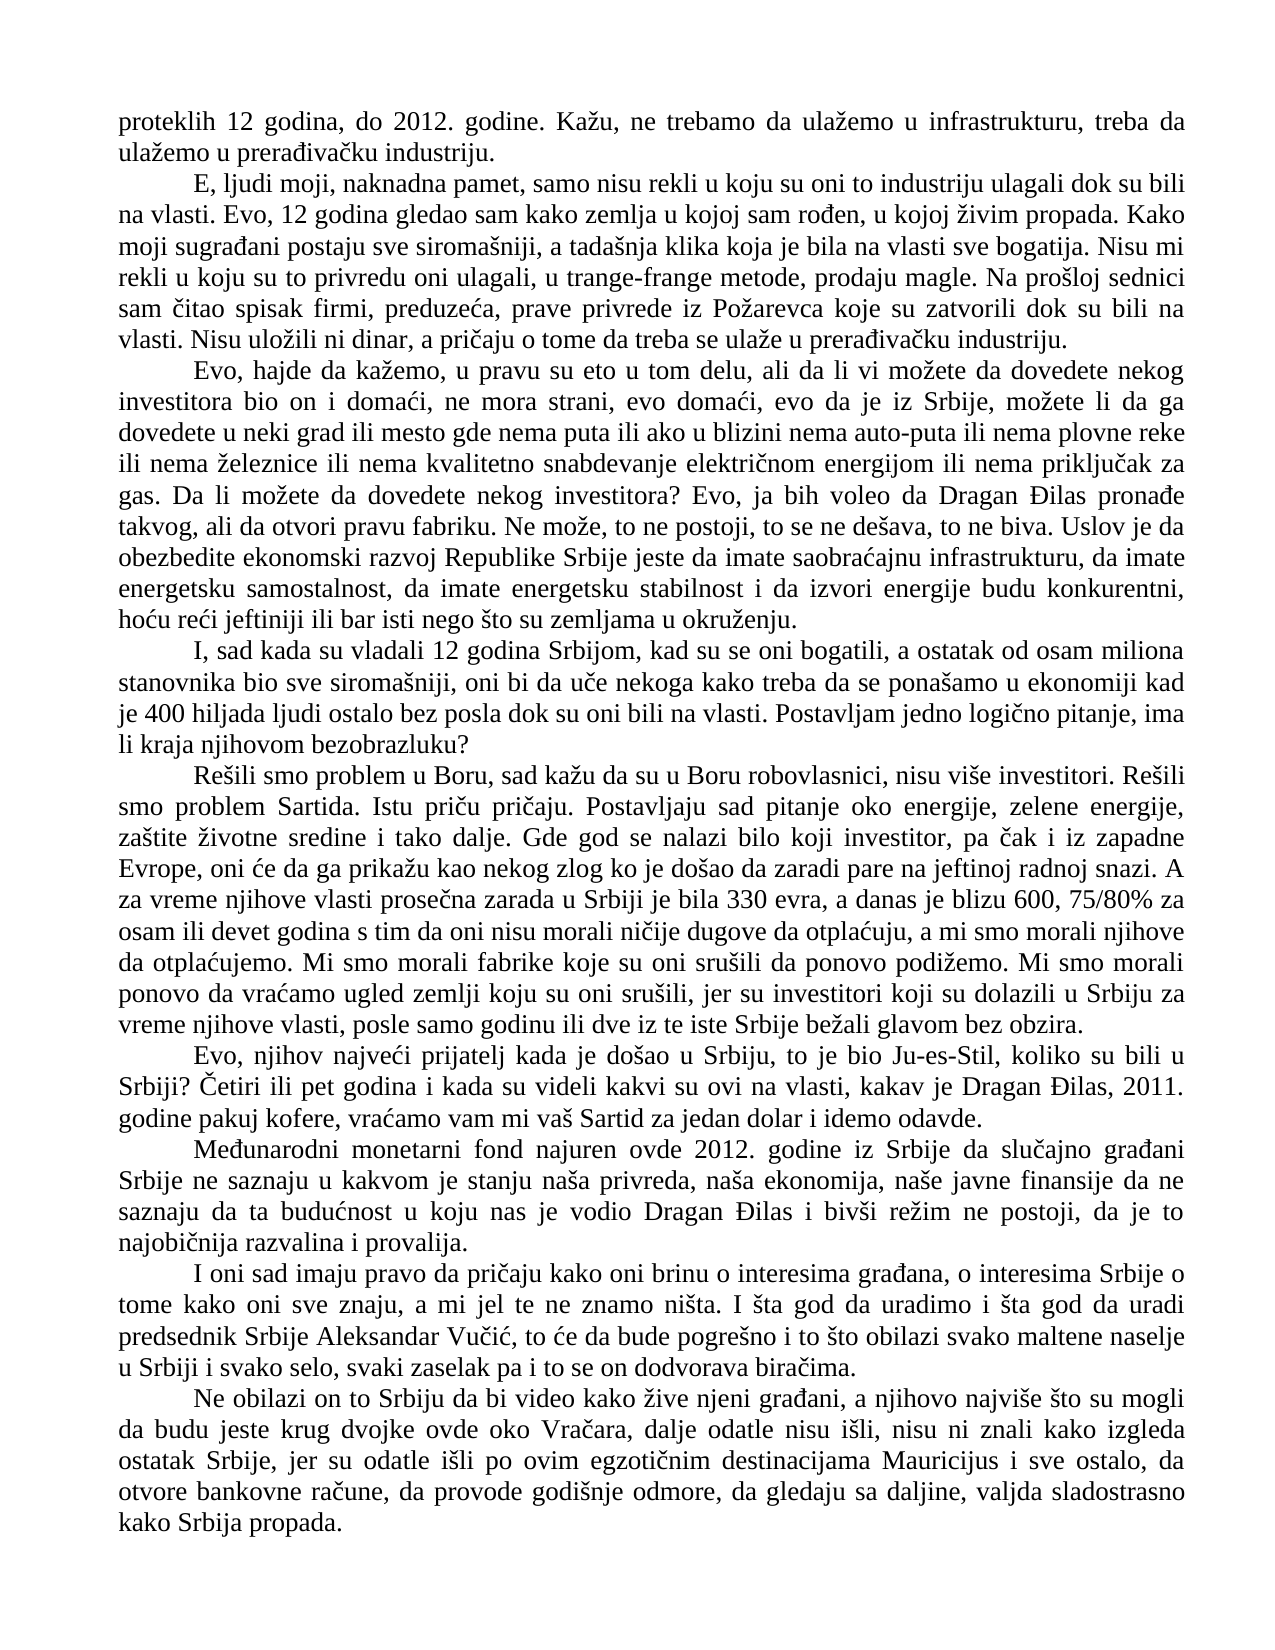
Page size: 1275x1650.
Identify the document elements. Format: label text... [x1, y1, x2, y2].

text I, sad kada su vladali 12 godina Srbijom, kad su se oni bogatili, a ostatak od osam miliona stanovnika bio sve siromašniji, oni bi da uče nekoga kako treba da se ponašamo u ekonomiji kad je 400 hiljada ljudi ostalo bez posla dok su oni bili na vlasti. Postavljam jedno logično pitanje, ima li kraja njihovom bezobrazluku? [118, 634, 1186, 759]
text Rešili smo problem u Boru, sad kažu da su u Boru robovlasnici, nisu više investitori. Rešili smo problem Sartida. Istu priču pričaju. Postavljaju sad pitanje oko energije, zelene energije, zaštite životne sredine i tako dalje. Gde god se nalazi bilo koji investitor, pa čak i iz zapadne Evrope, oni će da ga prikažu kao nekog zlog ko je došao da zaradi pare na jeftinoj radnoj snazi. A za vreme njihove vlasti prosečna zarada u Srbiji je bila 330 evra, a danas je blizu 600, 75/80% za osam ili devet godina s tim da oni nisu morali ničije dugove da otplaćuju, a mi smo morali njihove da otplaćujemo. Mi smo morali fabrike koje su oni srušili da ponovo podižemo. Mi smo morali ponovo da vraćamo ugled zemlji koju su oni srušili, jer su investitori koji su dolazili u Srbiju za vreme njihove vlasti, posle samo godinu ili dve iz te iste Srbije bežali glavom bez obzira. [118, 759, 1186, 1039]
text I oni sad imaju pravo da pričaju kako oni brinu o interesima građana, o interesima Srbije o tome kako oni sve znaju, a mi jel te ne znamo ništa. I šta god da uradimo i šta god da uradi predsednik Srbije Aleksandar Vučić, to će da bude pogrešno i to što obilazi svako maltene naselje u Srbiji i svako selo, svaki zaselak pa i to se on dodvorava biračima. [118, 1257, 1186, 1382]
text Međunarodni monetarni fond najuren ovde 2012. godine iz Srbije da slučajno građani Srbije ne saznaju u kakvom je stanju naša privreda, naša ekonomija, naše javne finansije da ne saznaju da ta budućnost u koju nas je vodio Dragan Đilas i bivši režim ne postoji, da je to najobičnija razvalina i provalija. [118, 1133, 1186, 1257]
text Evo, njihov najveći prijatelj kada je došao u Srbiju, to je bio Ju-es-Stil, koliko su bili u Srbiji? Četiri ili pet godina i kada su videli kakvi su ovi na vlasti, kakav je Dragan Đilas, 2011. godine pakuj kofere, vraćamo vam mi vaš Sartid za jedan dolar i idemo odavde. [118, 1039, 1186, 1133]
text Ne obilazi on to Srbiju da bi video kako žive njeni građani, a njihovo najviše što su mogli da budu jeste krug dvojke ovde oko Vračara, dalje odatle nisu išli, nisu ni znali kako izgleda ostatak Srbije, jer su odatle išli po ovim egzotičnim destinacijama Mauricijus i sve ostalo, da otvore bankovne račune, da provode godišnje odmore, da gledaju sa daljine, valjda sladostrasno kako Srbija propada. [118, 1382, 1186, 1538]
text Evo, hajde da kažemo, u pravu su eto u tom delu, ali da li vi možete da dovedete nekog investitora bio on i domaći, ne mora strani, evo domaći, evo da je iz Srbije, možete li da ga dovedete u neki grad ili mesto gde nema puta ili ako u blizini nema auto-puta ili nema plovne reke ili nema železnice ili nema kvalitetno snabdevanje električnom energijom ili nema priključak za gas. Da li možete da dovedete nekog investitora? Evo, ja bih voleo da Dragan Đilas pronađe takvog, ali da otvori pravu fabriku. Ne može, to ne postoji, to se ne dešava, to ne biva. Uslov je da obezbedite ekonomski razvoj Republike Srbije jeste da imate saobraćajnu infrastrukturu, da imate energetsku samostalnost, da imate energetsku stabilnost i da izvori energije budu konkurentni, hoću reći jeftiniji ili bar isti nego što su zemljama u okruženju. [118, 354, 1186, 634]
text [118, 105, 1186, 167]
text E, ljudi moji, naknadna pamet, samo nisu rekli u koju su oni to industriju ulagali dok su bili na vlasti. Evo, 12 godina gledao sam kako zemlja u kojoj sam rođen, u kojoj živim propada. Kako moji sugrađani postaju sve siromašniji, a tadašnja klika koja je bila na vlasti sve bogatija. Nisu mi rekli u koju su to privredu oni ulagali, u trange-frange metode, prodaju magle. Na prošloj sednici sam čitao spisak firmi, preduzeća, prave privrede iz Požarevca koje su zatvorili dok su bili na vlasti. Nisu uložili ni dinar, a pričaju o tome da treba se ulaže u prerađivačku industriju. [118, 167, 1186, 354]
